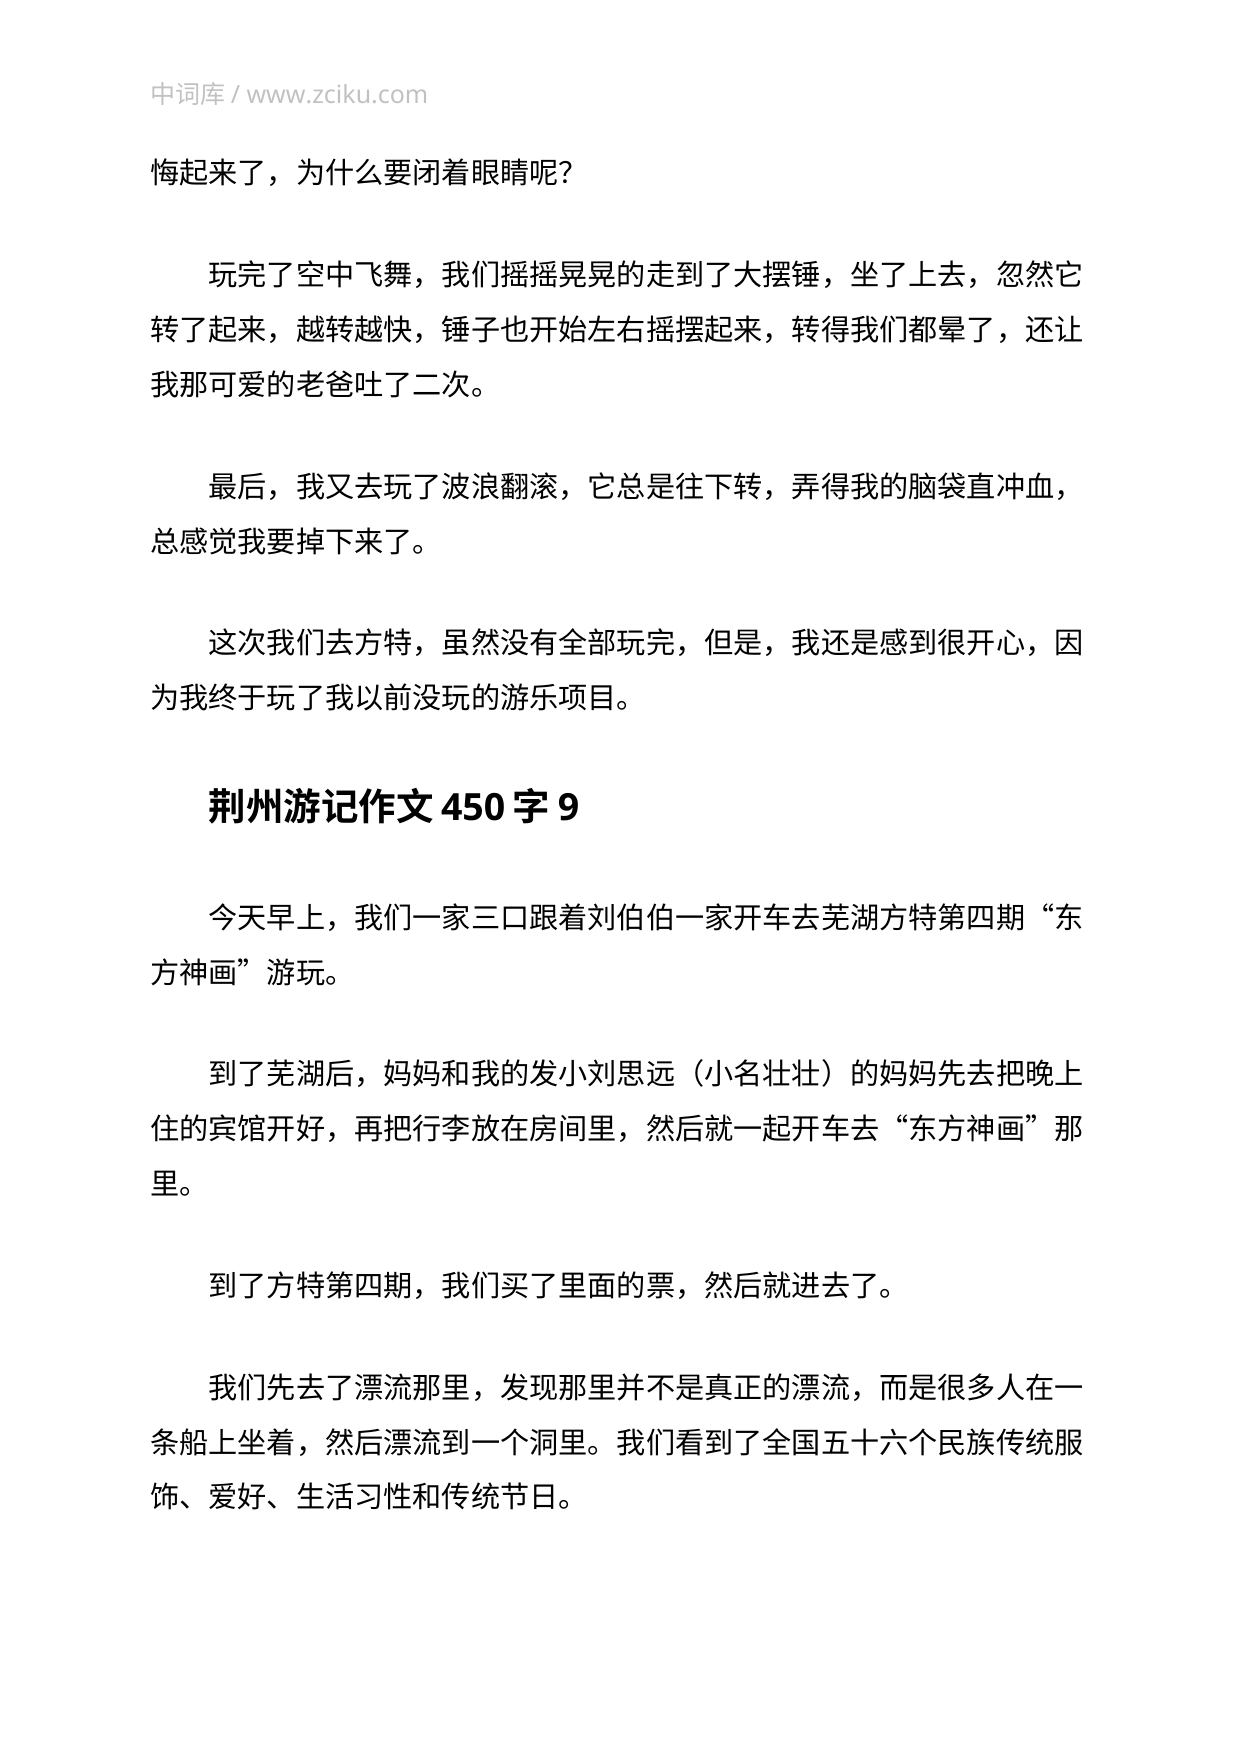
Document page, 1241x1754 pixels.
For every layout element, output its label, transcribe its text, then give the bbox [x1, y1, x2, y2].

text 到了芜湖后，妈妈和我的发小刘思远（小名壮壮）的妈妈先去把晚上住的宾馆开好，再把行李放在房间里，然后就一起开车去“东方神画”那里。 [150, 1051, 1090, 1203]
text 最后，我又去玩了波浪翻滚，它总是往下转，弄得我的脑袋直冲血，总感觉我要掉下来了。 [150, 463, 1090, 561]
text 今天早上，我们一家三口跟着刘伯伯一家开车去芜湖方特第四期“东方神画”游玩。 [150, 894, 1090, 991]
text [150, 150, 1090, 192]
text 这次我们去方特，虽然没有全部玩完，但是，我还是感到很开心，因为我终于玩了我以前没玩的游乐项目。 [150, 620, 1090, 717]
text 我们先去了漂流那里，发现那里并不是真正的漂流，而是很多人在一条船上坐着，然后漂流到一个洞里。我们看到了全国五十六个民族传统服饰、爱好、生活习性和传统节日。 [150, 1364, 1090, 1516]
text 玩完了空中飞舞，我们摇摇晃晃的走到了大摆锤，坐了上去，忽然它转了起来，越转越快，锤子也开始左右摇摆起来，转得我们都晕了，还让我那可爱的老爸吐了二次。 [150, 252, 1090, 404]
text 荆州游记作文450字9 [150, 777, 1090, 831]
text 到了方特第四期，我们买了里面的票，然后就进去了。 [150, 1262, 1090, 1305]
